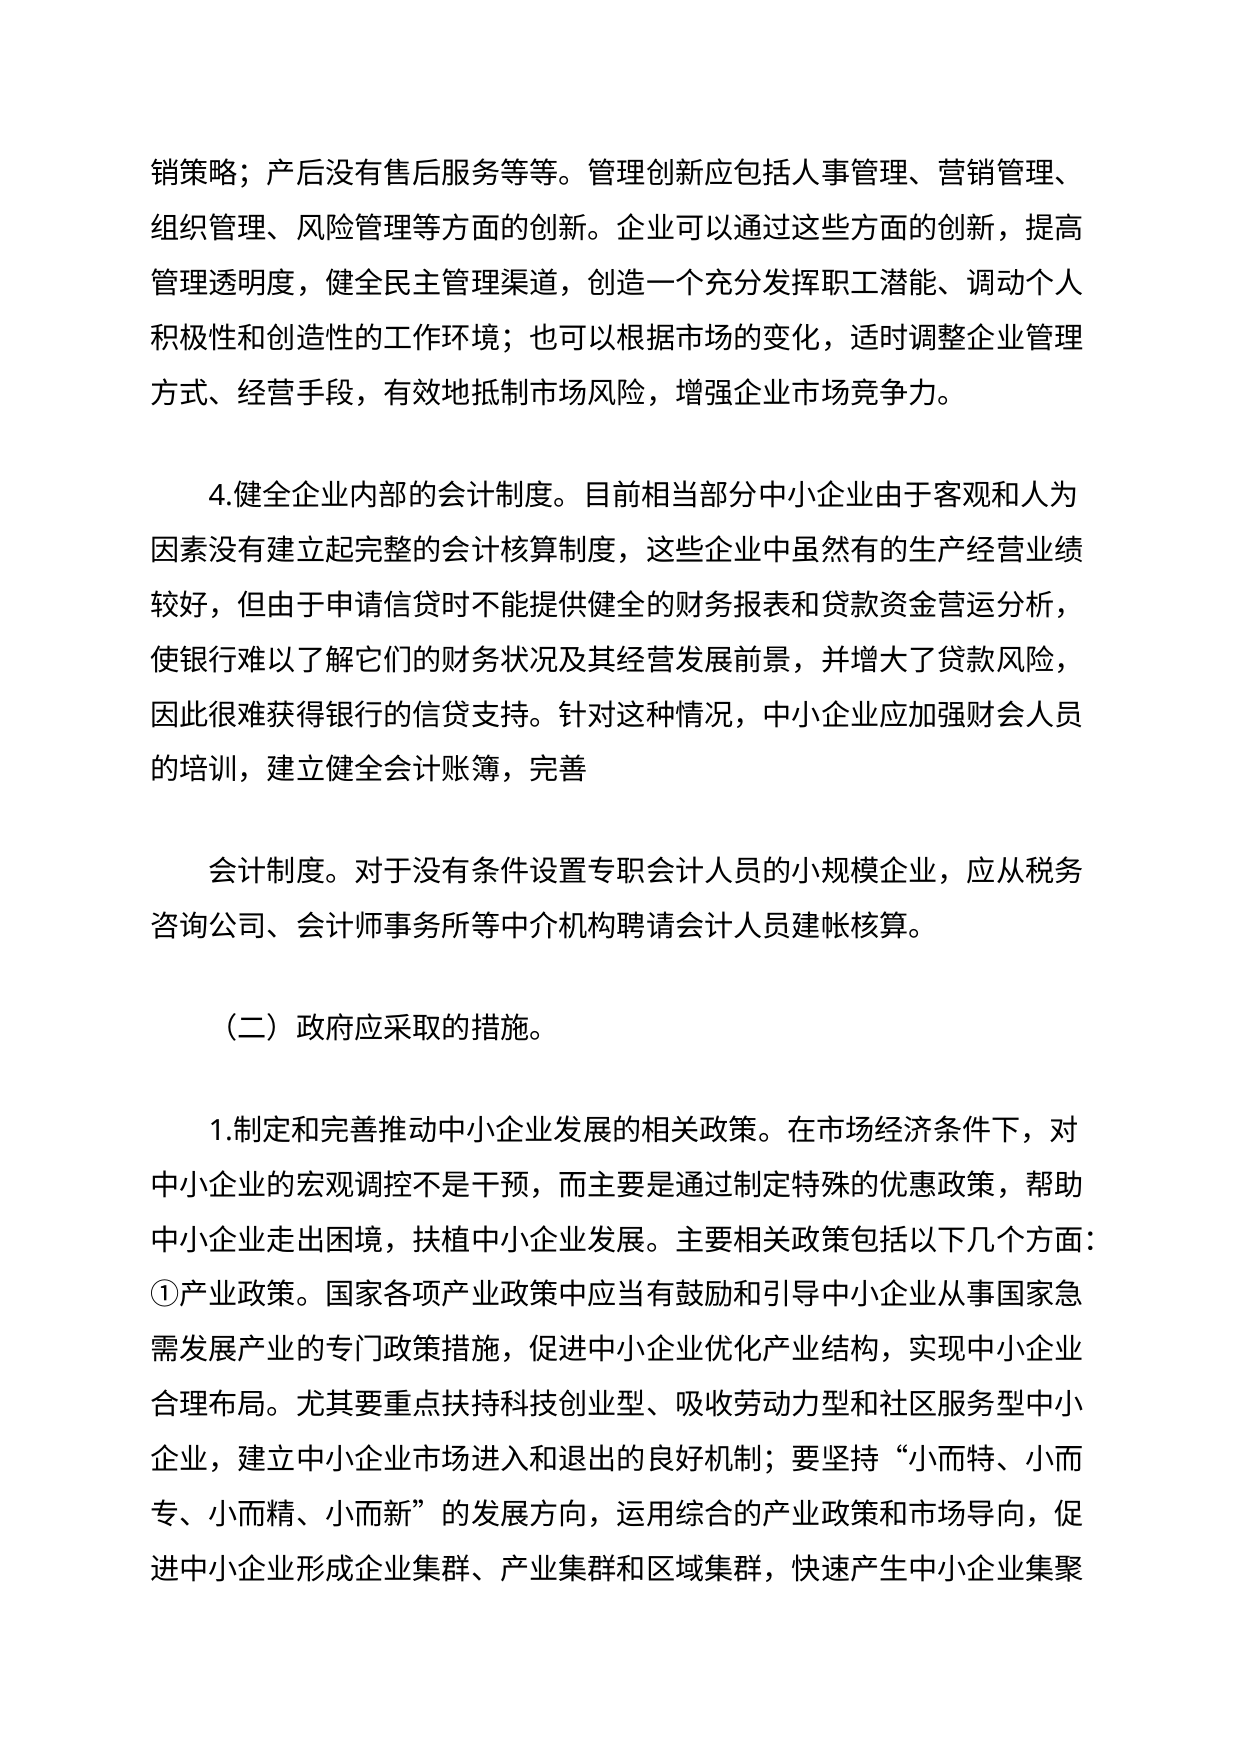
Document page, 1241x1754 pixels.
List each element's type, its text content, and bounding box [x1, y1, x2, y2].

text 4.健全企业内部的会计制度。目前相当部分中小企业由于客观和人为因素没有建立起完整的会计核算制度，这些企业中虽然有的生产经营业绩较好，但由于申请信贷时不能提供健全的财务报表和贷款资金营运分析，使银行难以了解它们的财务状况及其经营发展前景，并增大了贷款风险，因此很难获得银行的信贷支持。针对这种情况，中小企业应加强财会人员的培训，建立健全会计账簿，完善 [150, 471, 1090, 788]
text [150, 1106, 1090, 1588]
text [150, 150, 1090, 412]
text 会计制度。对于没有条件设置专职会计人员的小规模企业，应从税务咨询公司、会计师事务所等中介机构聘请会计人员建帐核算。 [150, 848, 1090, 945]
text （二）政府应采取的措施。 [150, 1004, 1090, 1047]
